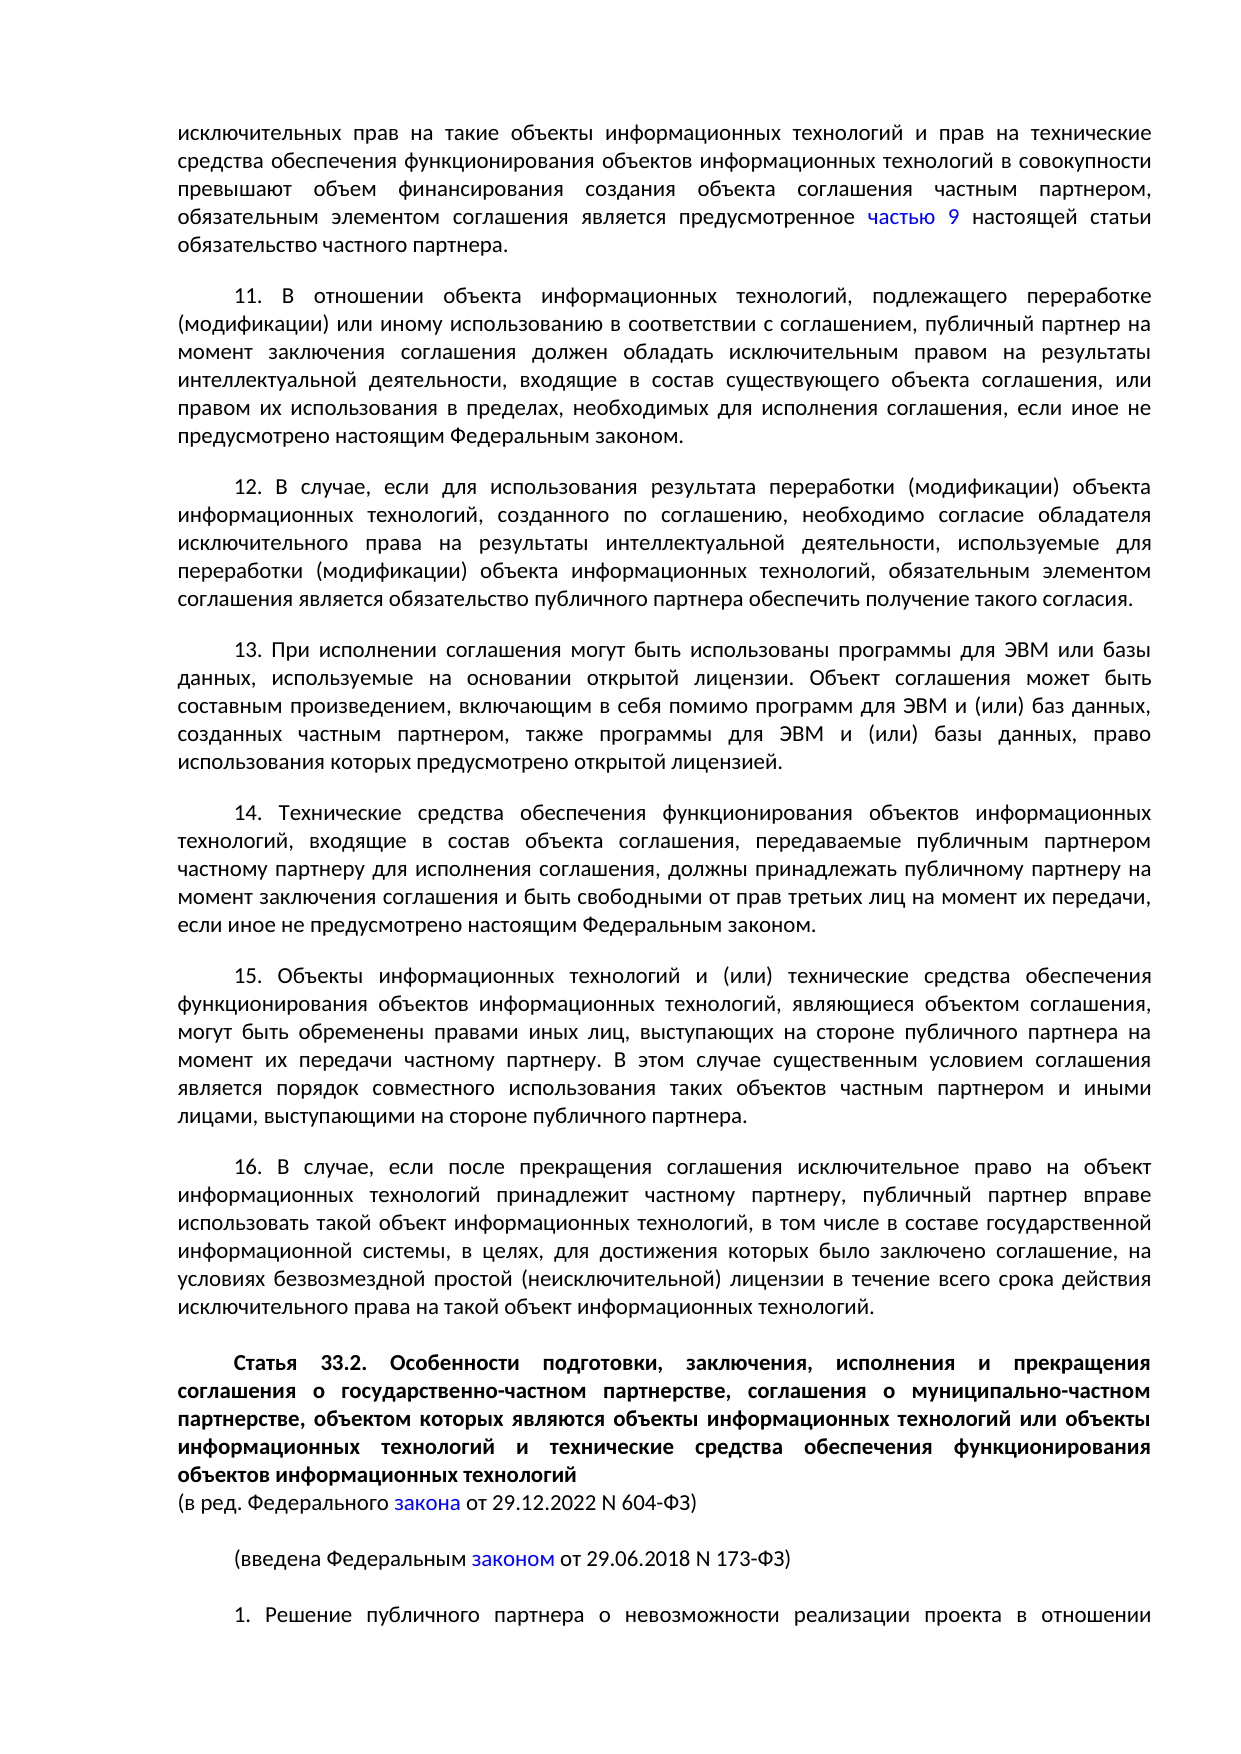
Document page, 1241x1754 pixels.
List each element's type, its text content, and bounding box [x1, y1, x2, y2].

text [177, 118, 1152, 258]
text 13. При исполнении соглашения могут быть использованы программы для ЭВМ или базы данных, используемые на основании открытой лицензии. Объект соглашения может быть составным произведением, включающим в себя помимо программ для ЭВМ и (или) баз данных, созданных частным партнером, также программы для ЭВМ и (или) базы данных, право использования которых предусмотрено открытой лицензией. [177, 635, 1152, 775]
text (в ред. Федерального закона от 29.12.2022 N 604-ФЗ) [177, 1488, 1152, 1517]
text (введена Федеральным законом от 29.06.2018 N 173-ФЗ) [177, 1544, 1152, 1573]
text 11. В отношении объекта информационных технологий, подлежащего переработке (модификации) или иному использованию в соответствии с соглашением, публичный партнер на момент заключения соглашения должен обладать исключительным правом на результаты интеллектуальной деятельности, входящие в состав существующего объекта соглашения, или правом их использования в пределах, необходимых для исполнения соглашения, если иное не предусмотрено настоящим Федеральным законом. [177, 281, 1152, 449]
text 12. В случае, если для использования результата переработки (модификации) объекта информационных технологий, созданного по соглашению, необходимо согласие обладателя исключительного права на результаты интеллектуальной деятельности, используемые для переработки (модификации) объекта информационных технологий, обязательным элементом соглашения является обязательство публичного партнера обеспечить получение такого согласия. [177, 472, 1152, 612]
text 16. В случае, если после прекращения соглашения исключительное право на объект информационных технологий принадлежит частному партнеру, публичный партнер вправе использовать такой объект информационных технологий, в том числе в составе государственной информационной системы, в целях, для достижения которых было заключено соглашение, на условиях безвозмездной простой (неисключительной) лицензии в течение всего срока действия исключительного права на такой объект информационных технологий. [177, 1152, 1152, 1320]
text 15. Объекты информационных технологий и (или) технические средства обеспечения функционирования объектов информационных технологий, являющиеся объектом соглашения, могут быть обременены правами иных лиц, выступающих на стороне публичного партнера на момент их передачи частному партнеру. В этом случае существенным условием соглашения является порядок совместного использования таких объектов частным партнером и иными лицами, выступающими на стороне публичного партнера. [177, 961, 1152, 1129]
text 14. Технические средства обеспечения функционирования объектов информационных технологий, входящие в состав объекта соглашения, передаваемые публичным партнером частному партнеру для исполнения соглашения, должны принадлежать публичному партнеру на момент заключения соглашения и быть свободными от прав третьих лиц на момент их передачи, если иное не предусмотрено настоящим Федеральным законом. [177, 798, 1152, 938]
title Статья 33.2. Особенности подготовки, заключения, исполнения и прекращения соглашения о государственно-частном партнерстве, соглашения о муниципально-частном партнерстве, объектом которых являются объекты информационных технологий или объекты информационных технологий и технические средства обеспечения функционирования объектов информационных технологий [177, 1348, 1152, 1488]
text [177, 1601, 1152, 1629]
